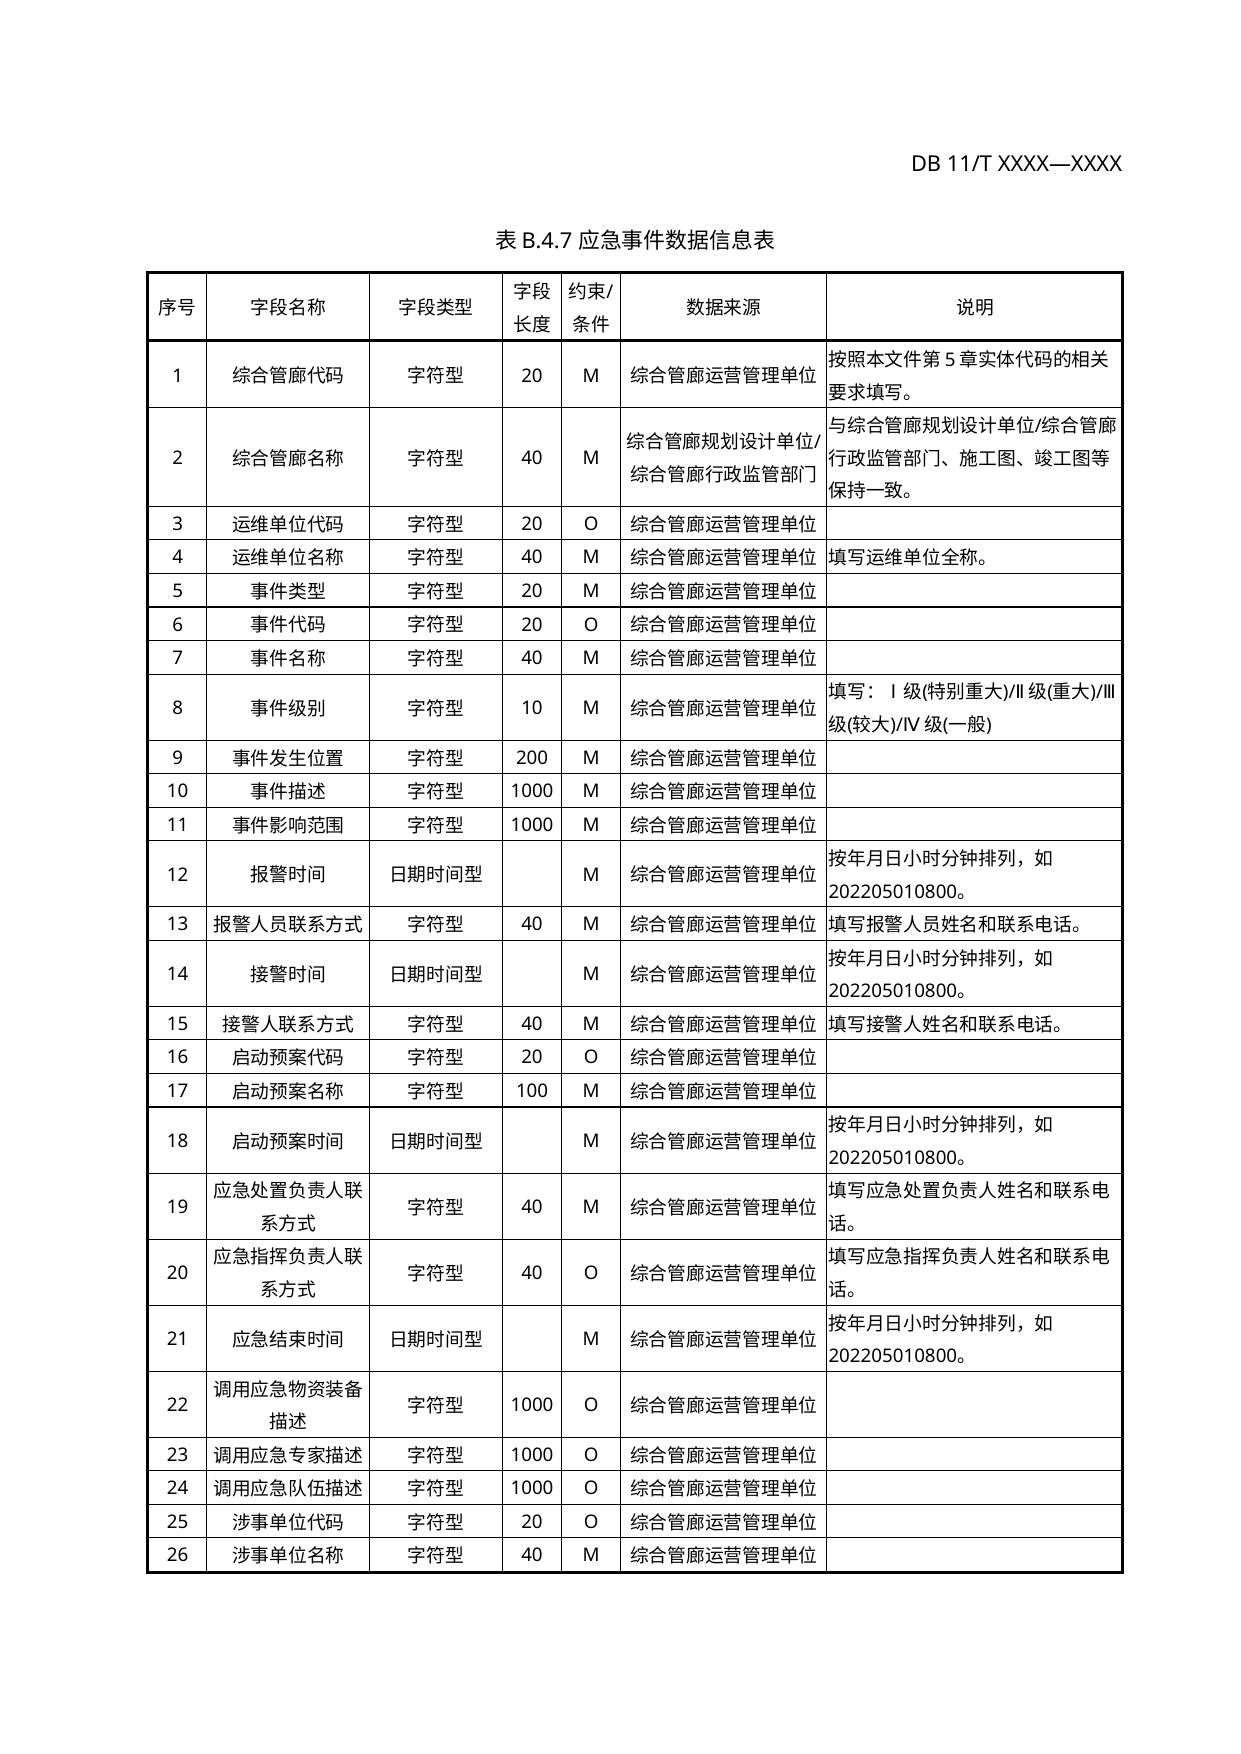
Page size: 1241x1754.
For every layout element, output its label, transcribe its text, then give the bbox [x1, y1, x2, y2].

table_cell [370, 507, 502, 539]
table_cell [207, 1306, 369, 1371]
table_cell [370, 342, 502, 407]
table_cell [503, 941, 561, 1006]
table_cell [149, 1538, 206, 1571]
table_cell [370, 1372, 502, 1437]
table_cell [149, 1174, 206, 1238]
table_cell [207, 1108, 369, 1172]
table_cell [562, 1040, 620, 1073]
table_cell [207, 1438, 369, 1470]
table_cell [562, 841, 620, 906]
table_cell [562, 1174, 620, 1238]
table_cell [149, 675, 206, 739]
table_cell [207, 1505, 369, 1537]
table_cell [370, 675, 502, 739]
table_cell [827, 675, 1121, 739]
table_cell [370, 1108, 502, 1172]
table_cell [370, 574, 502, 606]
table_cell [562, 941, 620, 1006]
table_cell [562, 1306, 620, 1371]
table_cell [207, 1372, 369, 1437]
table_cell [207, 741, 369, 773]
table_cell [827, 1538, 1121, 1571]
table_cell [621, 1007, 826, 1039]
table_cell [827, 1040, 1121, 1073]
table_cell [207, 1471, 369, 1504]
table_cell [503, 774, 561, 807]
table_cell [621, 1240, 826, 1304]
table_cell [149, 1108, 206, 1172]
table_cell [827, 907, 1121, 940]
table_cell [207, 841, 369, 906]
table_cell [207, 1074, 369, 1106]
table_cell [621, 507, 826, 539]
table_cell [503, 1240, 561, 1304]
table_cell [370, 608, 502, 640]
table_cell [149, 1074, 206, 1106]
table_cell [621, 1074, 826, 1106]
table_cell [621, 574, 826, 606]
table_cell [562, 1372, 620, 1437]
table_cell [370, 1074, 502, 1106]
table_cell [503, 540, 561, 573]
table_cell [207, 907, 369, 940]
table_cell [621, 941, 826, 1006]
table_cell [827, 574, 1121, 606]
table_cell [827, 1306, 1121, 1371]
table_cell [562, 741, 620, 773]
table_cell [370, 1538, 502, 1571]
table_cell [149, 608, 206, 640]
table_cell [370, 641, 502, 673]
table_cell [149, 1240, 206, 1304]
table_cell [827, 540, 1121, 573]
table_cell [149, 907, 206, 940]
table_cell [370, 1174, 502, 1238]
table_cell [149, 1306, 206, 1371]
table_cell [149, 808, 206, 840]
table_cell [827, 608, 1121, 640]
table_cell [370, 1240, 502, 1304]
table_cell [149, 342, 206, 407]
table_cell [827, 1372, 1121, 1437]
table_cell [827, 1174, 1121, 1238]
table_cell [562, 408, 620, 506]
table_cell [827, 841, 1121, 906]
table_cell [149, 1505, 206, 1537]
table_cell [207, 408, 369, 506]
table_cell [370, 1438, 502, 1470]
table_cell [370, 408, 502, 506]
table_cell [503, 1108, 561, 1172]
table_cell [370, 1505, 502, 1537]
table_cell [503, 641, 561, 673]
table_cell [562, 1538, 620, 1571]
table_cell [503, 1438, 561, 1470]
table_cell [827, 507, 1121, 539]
list 表B.4.7 应急事件数据信息表 [148, 223, 1122, 255]
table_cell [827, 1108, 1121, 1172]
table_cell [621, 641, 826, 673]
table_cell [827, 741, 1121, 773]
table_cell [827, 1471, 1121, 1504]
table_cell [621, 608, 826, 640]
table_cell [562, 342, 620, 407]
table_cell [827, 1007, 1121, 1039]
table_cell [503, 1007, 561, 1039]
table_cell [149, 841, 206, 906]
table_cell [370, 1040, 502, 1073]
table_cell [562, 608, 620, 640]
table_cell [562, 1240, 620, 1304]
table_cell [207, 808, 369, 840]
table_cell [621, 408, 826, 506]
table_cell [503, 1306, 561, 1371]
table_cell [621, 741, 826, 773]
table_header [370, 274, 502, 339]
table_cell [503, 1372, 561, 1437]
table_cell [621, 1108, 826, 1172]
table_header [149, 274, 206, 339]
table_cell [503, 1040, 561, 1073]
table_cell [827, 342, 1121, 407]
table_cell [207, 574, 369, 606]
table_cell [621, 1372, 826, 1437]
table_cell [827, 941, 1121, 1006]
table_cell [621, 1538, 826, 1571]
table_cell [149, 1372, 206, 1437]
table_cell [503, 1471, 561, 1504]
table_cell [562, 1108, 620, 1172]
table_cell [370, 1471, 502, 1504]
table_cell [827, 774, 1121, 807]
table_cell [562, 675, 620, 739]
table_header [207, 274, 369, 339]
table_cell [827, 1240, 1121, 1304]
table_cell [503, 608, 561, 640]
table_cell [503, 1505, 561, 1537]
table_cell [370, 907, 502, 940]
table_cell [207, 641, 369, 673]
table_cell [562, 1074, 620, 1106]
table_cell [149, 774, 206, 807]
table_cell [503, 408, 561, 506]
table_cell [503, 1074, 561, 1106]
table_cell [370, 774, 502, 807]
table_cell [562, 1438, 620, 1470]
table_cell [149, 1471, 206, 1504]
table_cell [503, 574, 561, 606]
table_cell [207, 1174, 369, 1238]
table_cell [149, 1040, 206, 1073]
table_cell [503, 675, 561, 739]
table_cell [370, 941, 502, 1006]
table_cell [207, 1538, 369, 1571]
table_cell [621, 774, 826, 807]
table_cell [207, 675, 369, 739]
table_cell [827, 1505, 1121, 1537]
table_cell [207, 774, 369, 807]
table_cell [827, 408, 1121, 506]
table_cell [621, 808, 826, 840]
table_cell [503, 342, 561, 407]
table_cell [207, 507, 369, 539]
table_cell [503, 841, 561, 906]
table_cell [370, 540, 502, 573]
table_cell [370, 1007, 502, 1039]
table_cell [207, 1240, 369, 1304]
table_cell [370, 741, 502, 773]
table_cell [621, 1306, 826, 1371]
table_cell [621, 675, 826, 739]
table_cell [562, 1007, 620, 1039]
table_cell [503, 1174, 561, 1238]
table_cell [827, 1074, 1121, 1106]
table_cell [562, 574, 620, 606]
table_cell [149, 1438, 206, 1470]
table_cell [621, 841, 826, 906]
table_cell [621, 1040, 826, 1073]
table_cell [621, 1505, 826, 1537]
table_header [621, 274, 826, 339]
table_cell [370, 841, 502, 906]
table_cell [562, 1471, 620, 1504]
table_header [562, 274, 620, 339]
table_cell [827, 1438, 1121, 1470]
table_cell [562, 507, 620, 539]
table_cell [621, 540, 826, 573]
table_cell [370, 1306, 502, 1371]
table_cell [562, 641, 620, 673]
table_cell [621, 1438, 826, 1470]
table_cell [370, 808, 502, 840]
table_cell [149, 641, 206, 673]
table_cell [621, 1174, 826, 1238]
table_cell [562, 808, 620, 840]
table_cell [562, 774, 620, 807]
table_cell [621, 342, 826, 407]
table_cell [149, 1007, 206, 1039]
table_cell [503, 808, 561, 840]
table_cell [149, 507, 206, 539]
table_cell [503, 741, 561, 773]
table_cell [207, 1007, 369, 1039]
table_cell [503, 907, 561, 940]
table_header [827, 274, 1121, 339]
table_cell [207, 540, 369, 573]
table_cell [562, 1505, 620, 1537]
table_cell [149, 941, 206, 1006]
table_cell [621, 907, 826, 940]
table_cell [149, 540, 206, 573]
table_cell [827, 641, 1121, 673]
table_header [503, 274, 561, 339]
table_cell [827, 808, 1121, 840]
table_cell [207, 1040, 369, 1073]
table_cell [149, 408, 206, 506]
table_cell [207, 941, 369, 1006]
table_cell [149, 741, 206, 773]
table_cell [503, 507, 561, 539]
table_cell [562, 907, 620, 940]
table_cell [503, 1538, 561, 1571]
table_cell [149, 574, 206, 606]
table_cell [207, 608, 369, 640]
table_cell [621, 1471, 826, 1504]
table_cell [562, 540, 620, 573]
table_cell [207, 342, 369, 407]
